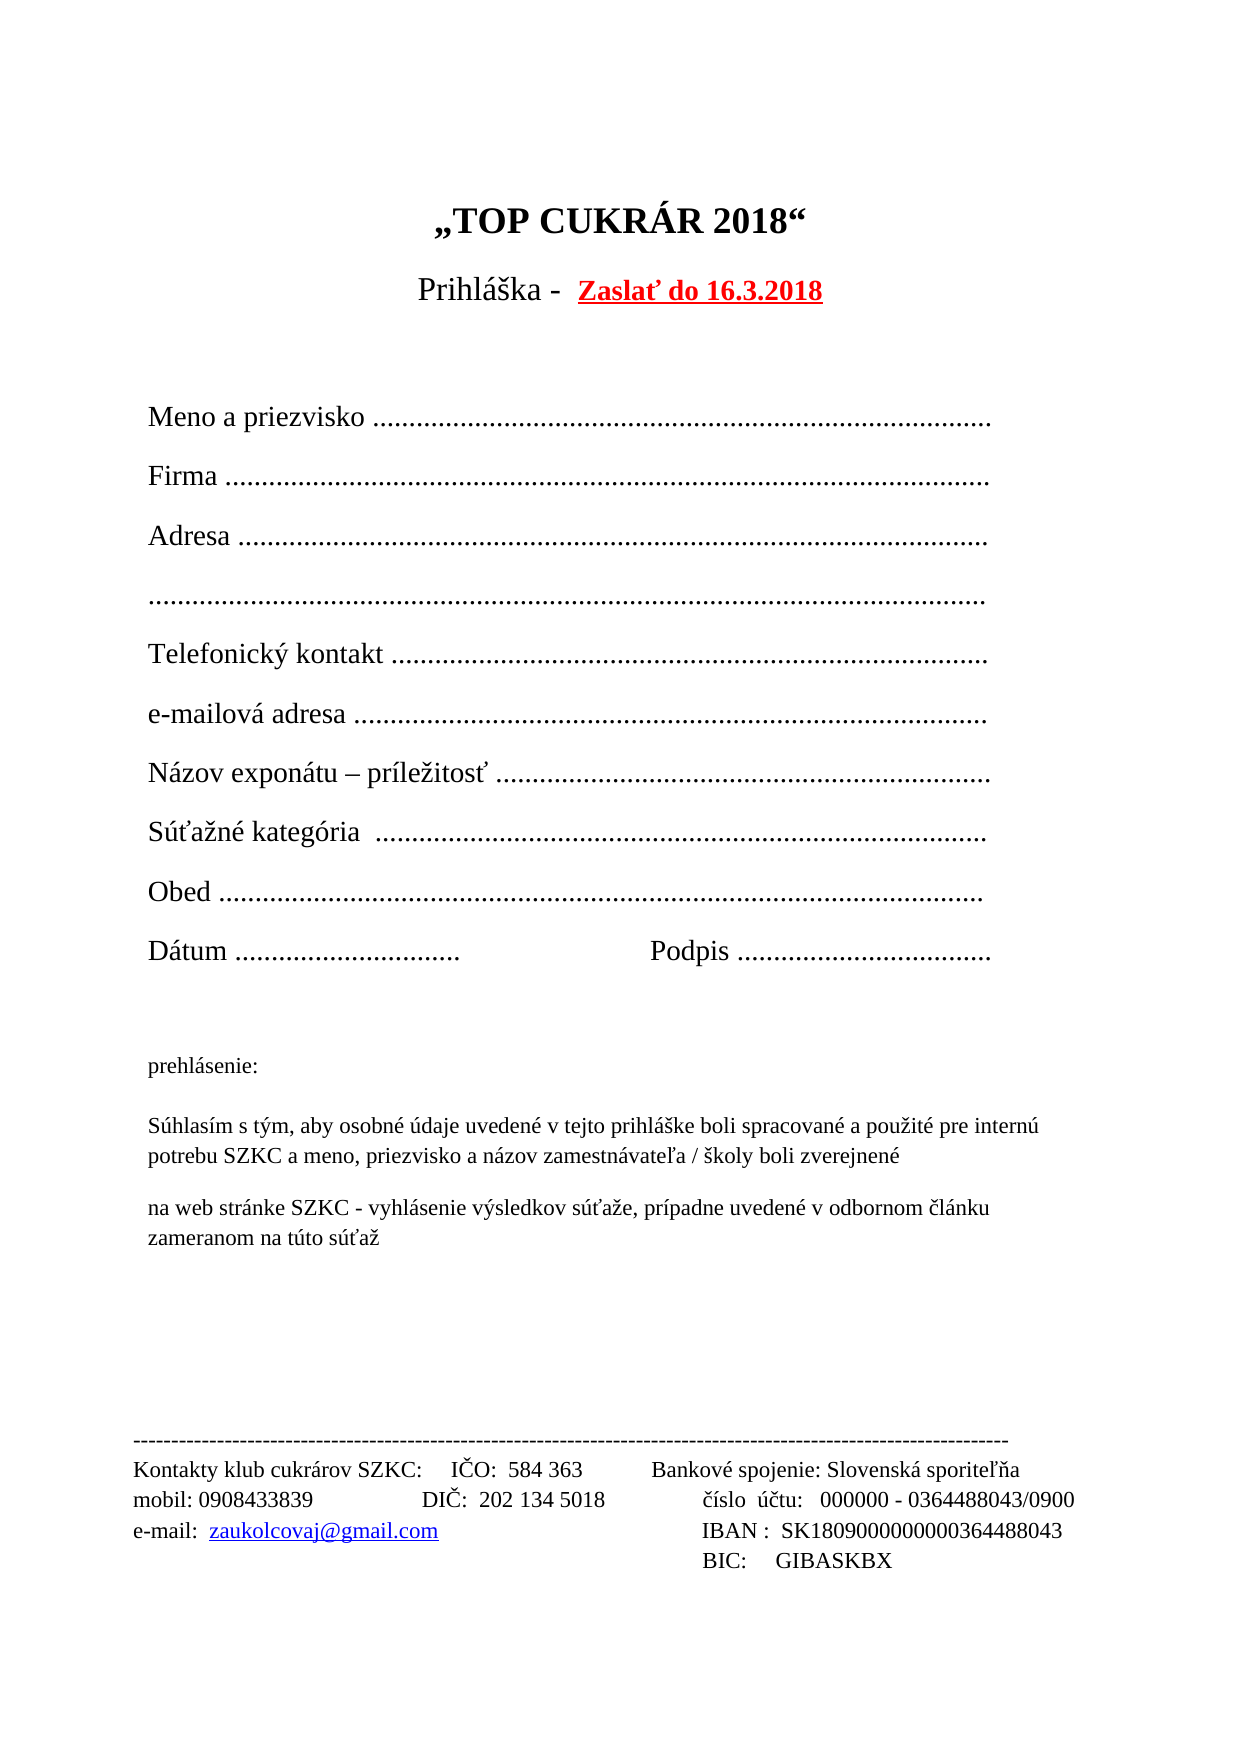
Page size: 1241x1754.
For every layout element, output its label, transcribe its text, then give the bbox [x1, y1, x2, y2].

text Dátum ............................... Podpis ................................... [148, 933, 1093, 967]
text BIC: GIBASKBX [148, 1547, 1093, 1573]
text Názov exponátu – príležitosť .................................................................... [148, 755, 1093, 789]
text e-mail: zaukolcovaj@gmail.com IBAN : SK1809000000000364488043 [133, 1517, 1093, 1543]
text Obed ......................................................................................................... [148, 874, 1093, 907]
text Adresa ....................................................................................................... [148, 518, 1093, 551]
text ................................................................................................................... [148, 577, 1093, 611]
text e-mailová adresa ....................................................................................... [148, 696, 1093, 729]
text Prihláška - Zaslať do 16.3.2018 [148, 269, 1093, 307]
text Meno a priezvisko ..................................................................................... [148, 399, 1093, 432]
text Telefonický kontakt .................................................................................. [148, 636, 1093, 670]
text Súťažné kategória .................................................................................... [148, 814, 1093, 848]
text Firma ......................................................................................................... [148, 458, 1093, 492]
text mobil: 0908433839 DIČ: 202 134 5018 číslo účtu: 000000 - 0364488043/0900 [133, 1487, 1093, 1513]
text prehlásenie: Súhlasím s tým, aby osobné údaje uvedené v tejto prihláške boli spracované a použité pre internú potrebu SZKC a meno, priezvisko a názov zamestnávateľa / školy boli zverejnené [148, 1052, 1093, 1169]
text „TOP CUKRÁR 2018“ [148, 199, 1093, 242]
text na web stránke SZKC - vyhlásenie výsledkov súťaže, prípadne uvedené v odbornom článku zameranom na túto súťaž [148, 1194, 1093, 1282]
text -------------------------------------------------------------------------------------------------------------------Kontakty klub cukrárov SZKC: IČO: 584 363 Bankové spojenie: Slovenská sporiteľňa [133, 1426, 1093, 1483]
